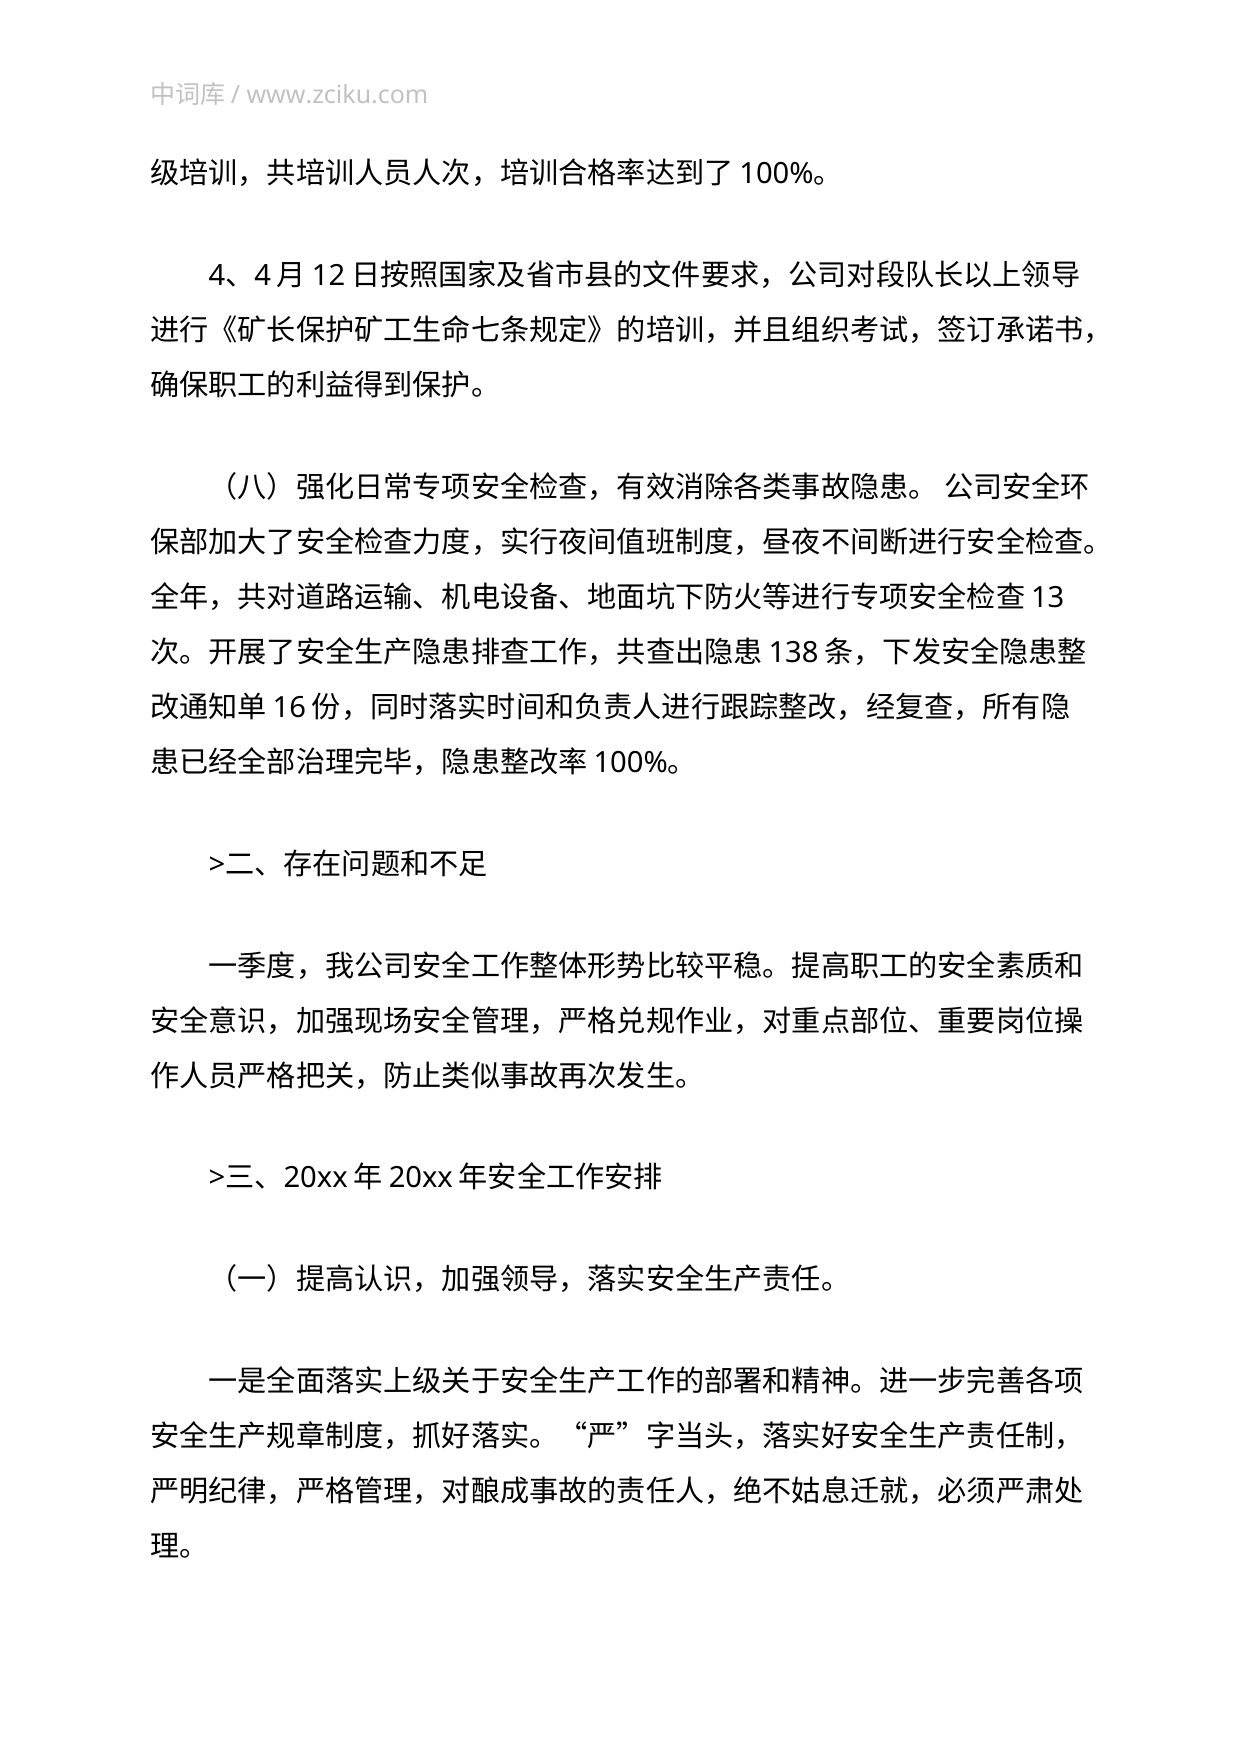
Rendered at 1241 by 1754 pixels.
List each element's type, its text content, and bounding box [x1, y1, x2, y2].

text >二、存在问题和不足 [150, 840, 1090, 883]
text 4、4月12日按照国家及省市县的文件要求，公司对段队长以上领导进行《矿长保护矿工生命七条规定》的培训，并且组织考试，签订承诺书，确保职工的利益得到保护。 [150, 252, 1090, 404]
text （一）提高认识，加强领导，落实安全生产责任。 [150, 1256, 1090, 1298]
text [150, 150, 1090, 192]
text 一是全面落实上级关于安全生产工作的部署和精神。进一步完善各项安全生产规章制度，抓好落实。“严”字当头，落实好安全生产责任制，严明纪律，严格管理，对酿成事故的责任人，绝不姑息迁就，必须严肃处理。 [150, 1358, 1090, 1565]
text 一季度，我公司安全工作整体形势比较平稳。提高职工的安全素质和安全意识，加强现场安全管理，严格兑规作业，对重点部位、重要岗位操作人员严格把关，防止类似事故再次发生。 [150, 942, 1090, 1094]
text （八）强化日常专项安全检查，有效消除各类事故隐患。 公司安全环保部加大了安全检查力度，实行夜间值班制度，昼夜不间断进行安全检查。全年，共对道路运输、机电设备、地面坑下防火等进行专项安全检查13次。开展了安全生产隐患排查工作，共查出隐患138条，下发安全隐患整改通知单16份，同时落实时间和负责人进行跟踪整改，经复查，所有隐患已经全部治理完毕，隐患整改率100%。 [150, 464, 1090, 781]
text >三、20xx年20xx年安全工作安排 [150, 1154, 1090, 1196]
